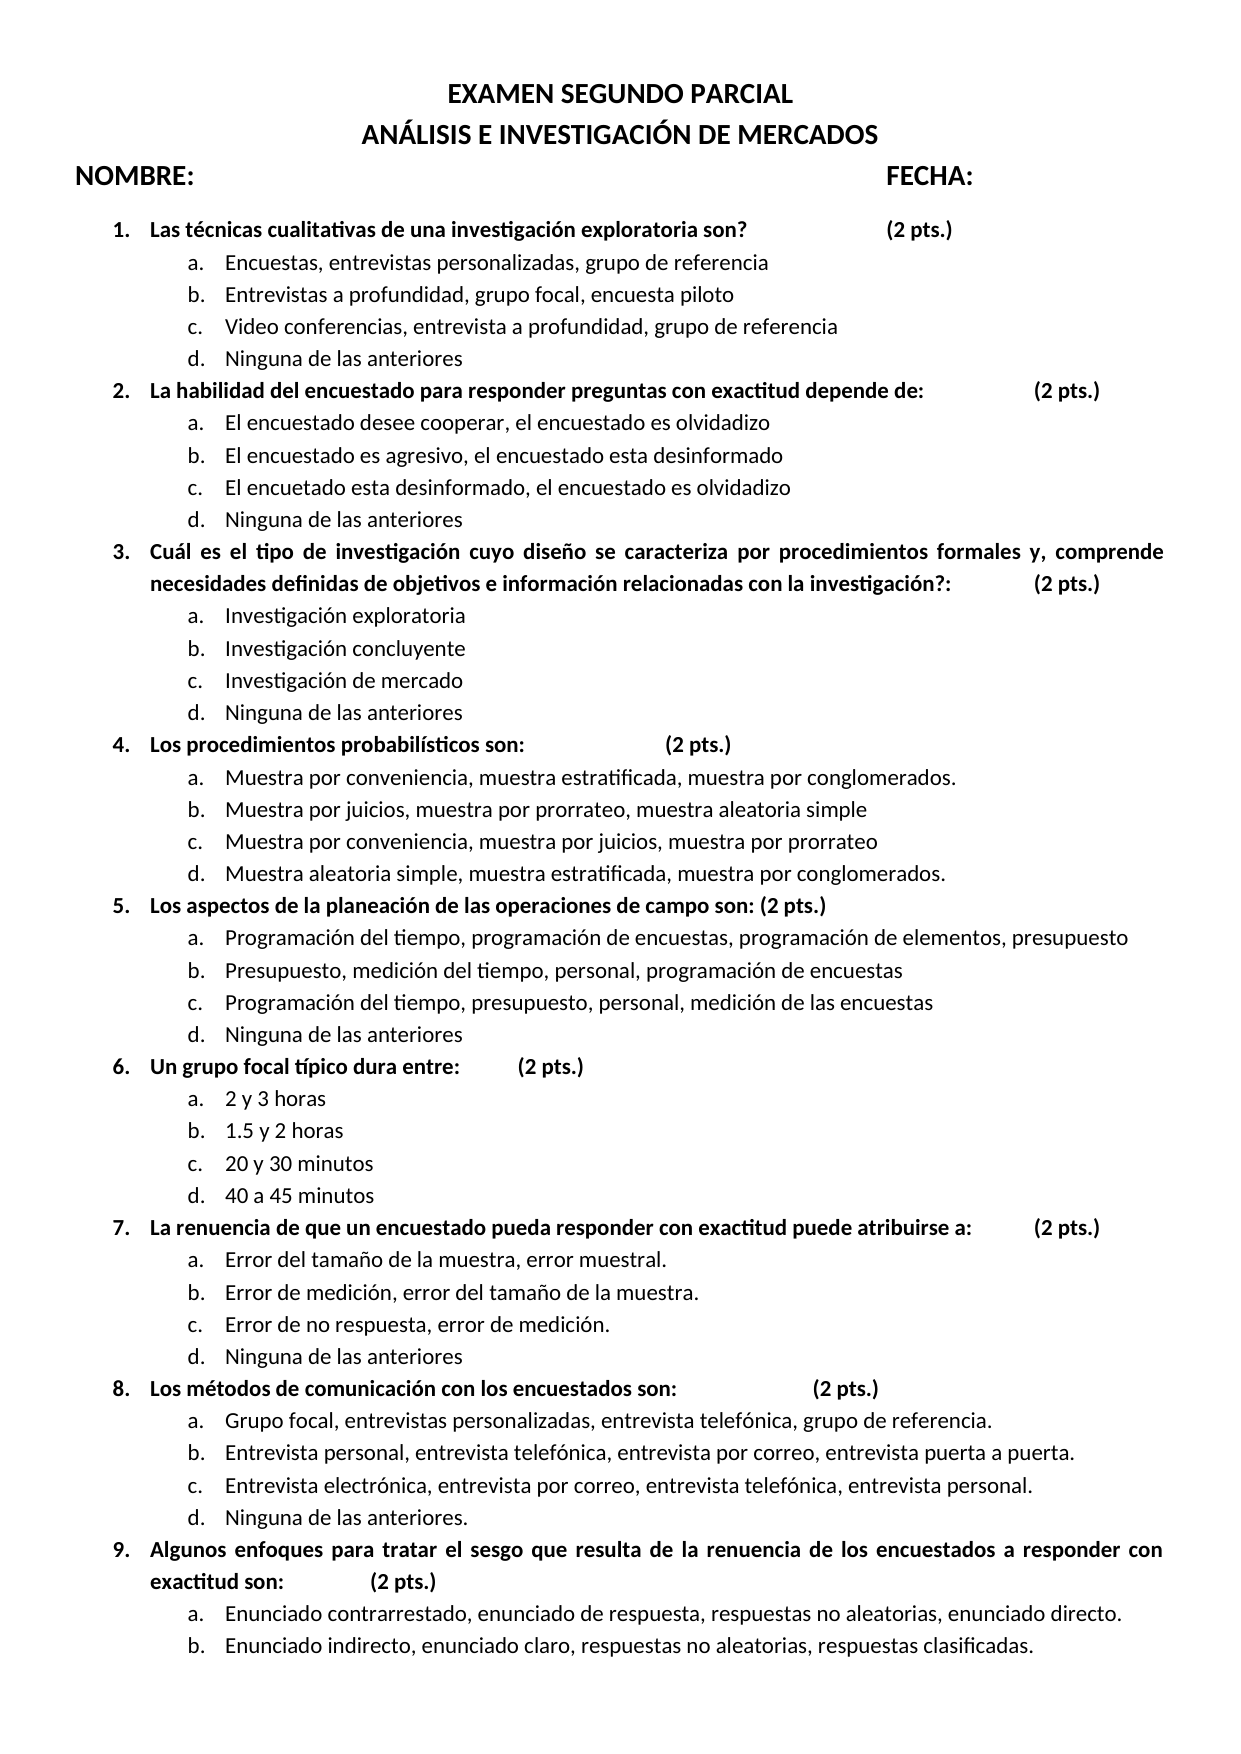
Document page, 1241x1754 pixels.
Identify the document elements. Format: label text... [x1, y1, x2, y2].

list Cuál es el tipo de investigación cuyo diseño se caracteriza por procedimientos formales y, comprende necesidades definidas de objetivos e información relacionadas con la investigación?: (2 pts.) [112, 537, 1165, 597]
list Entrevistas a profundidad, grupo focal, encuesta piloto [187, 280, 1165, 308]
text NOMBRE: FECHA: [75, 157, 1165, 192]
list Programación del tiempo, presupuesto, personal, medición de las encuestas [187, 988, 1165, 1016]
list Los métodos de comunicación con los encuestados son: (2 pts.) [112, 1374, 1165, 1402]
list Encuestas, entrevistas personalizadas, grupo de referencia [187, 248, 1165, 276]
list 20 y 30 minutos [187, 1149, 1165, 1177]
list La renuencia de que un encuestado pueda responder con exactitud puede atribuirse a: (2 pts.) [112, 1213, 1165, 1241]
list El encuestado es agresivo, el encuestado esta desinformado [187, 441, 1165, 469]
list Ninguna de las anteriores [187, 505, 1165, 533]
text ANÁLISIS E INVESTIGACIÓN DE MERCADOS [75, 116, 1165, 152]
list El encuetado esta desinformado, el encuestado es olvidadizo [187, 473, 1165, 501]
list Los aspectos de la planeación de las operaciones de campo son: (2 pts.) [112, 891, 1165, 919]
list Ninguna de las anteriores [187, 698, 1165, 726]
list Muestra por juicios, muestra por prorrateo, muestra aleatoria simple [187, 795, 1165, 823]
list La habilidad del encuestado para responder preguntas con exactitud depende de: (2 pts.) [112, 376, 1165, 404]
list Muestra por conveniencia, muestra estratificada, muestra por conglomerados. [187, 763, 1165, 791]
list Error de no respuesta, error de medición. [187, 1310, 1165, 1338]
list Ninguna de las anteriores. [187, 1503, 1165, 1531]
list Los procedimientos probabilísticos son: (2 pts.) [112, 730, 1165, 758]
list Ninguna de las anteriores [187, 344, 1165, 372]
list Ninguna de las anteriores [187, 1342, 1165, 1370]
list Muestra aleatoria simple, muestra estratificada, muestra por conglomerados. [187, 859, 1165, 887]
list Muestra por conveniencia, muestra por juicios, muestra por prorrateo [187, 827, 1165, 855]
list Presupuesto, medición del tiempo, personal, programación de encuestas [187, 956, 1165, 984]
list Investigación de mercado [187, 666, 1165, 694]
list Las técnicas cualitativas de una investigación exploratoria son? (2 pts.) [112, 215, 1165, 243]
list Programación del tiempo, programación de encuestas, programación de elementos, presupuesto [187, 923, 1165, 952]
text EXAMEN SEGUNDO PARCIAL [75, 75, 1165, 111]
list 1.5 y 2 horas [187, 1117, 1165, 1145]
list Error del tamaño de la muestra, error muestral. [187, 1245, 1165, 1273]
list Video conferencias, entrevista a profundidad, grupo de referencia [187, 312, 1165, 340]
list El encuestado desee cooperar, el encuestado es olvidadizo [187, 408, 1165, 437]
list Grupo focal, entrevistas personalizadas, entrevista telefónica, grupo de referencia. [187, 1406, 1165, 1434]
list Enunciado indirecto, enunciado claro, respuestas no aleatorias, respuestas clasificadas. [187, 1632, 1165, 1660]
list Entrevista personal, entrevista telefónica, entrevista por correo, entrevista puerta a puerta. [187, 1438, 1165, 1467]
list Investigación exploratoria [187, 602, 1165, 630]
list Algunos enfoques para tratar el sesgo que resulta de la renuencia de los encuestados a responder con exactitud son: (2 pts.) [112, 1535, 1165, 1595]
list Enunciado contrarrestado, enunciado de respuesta, respuestas no aleatorias, enunciado directo. [187, 1599, 1165, 1627]
list Un grupo focal típico dura entre: (2 pts.) [112, 1052, 1165, 1080]
list Investigación concluyente [187, 634, 1165, 662]
list 40 a 45 minutos [187, 1181, 1165, 1209]
list Ninguna de las anteriores [187, 1020, 1165, 1048]
list Entrevista electrónica, entrevista por correo, entrevista telefónica, entrevista personal. [187, 1471, 1165, 1499]
list Error de medición, error del tamaño de la muestra. [187, 1278, 1165, 1306]
list 2 y 3 horas [187, 1084, 1165, 1112]
